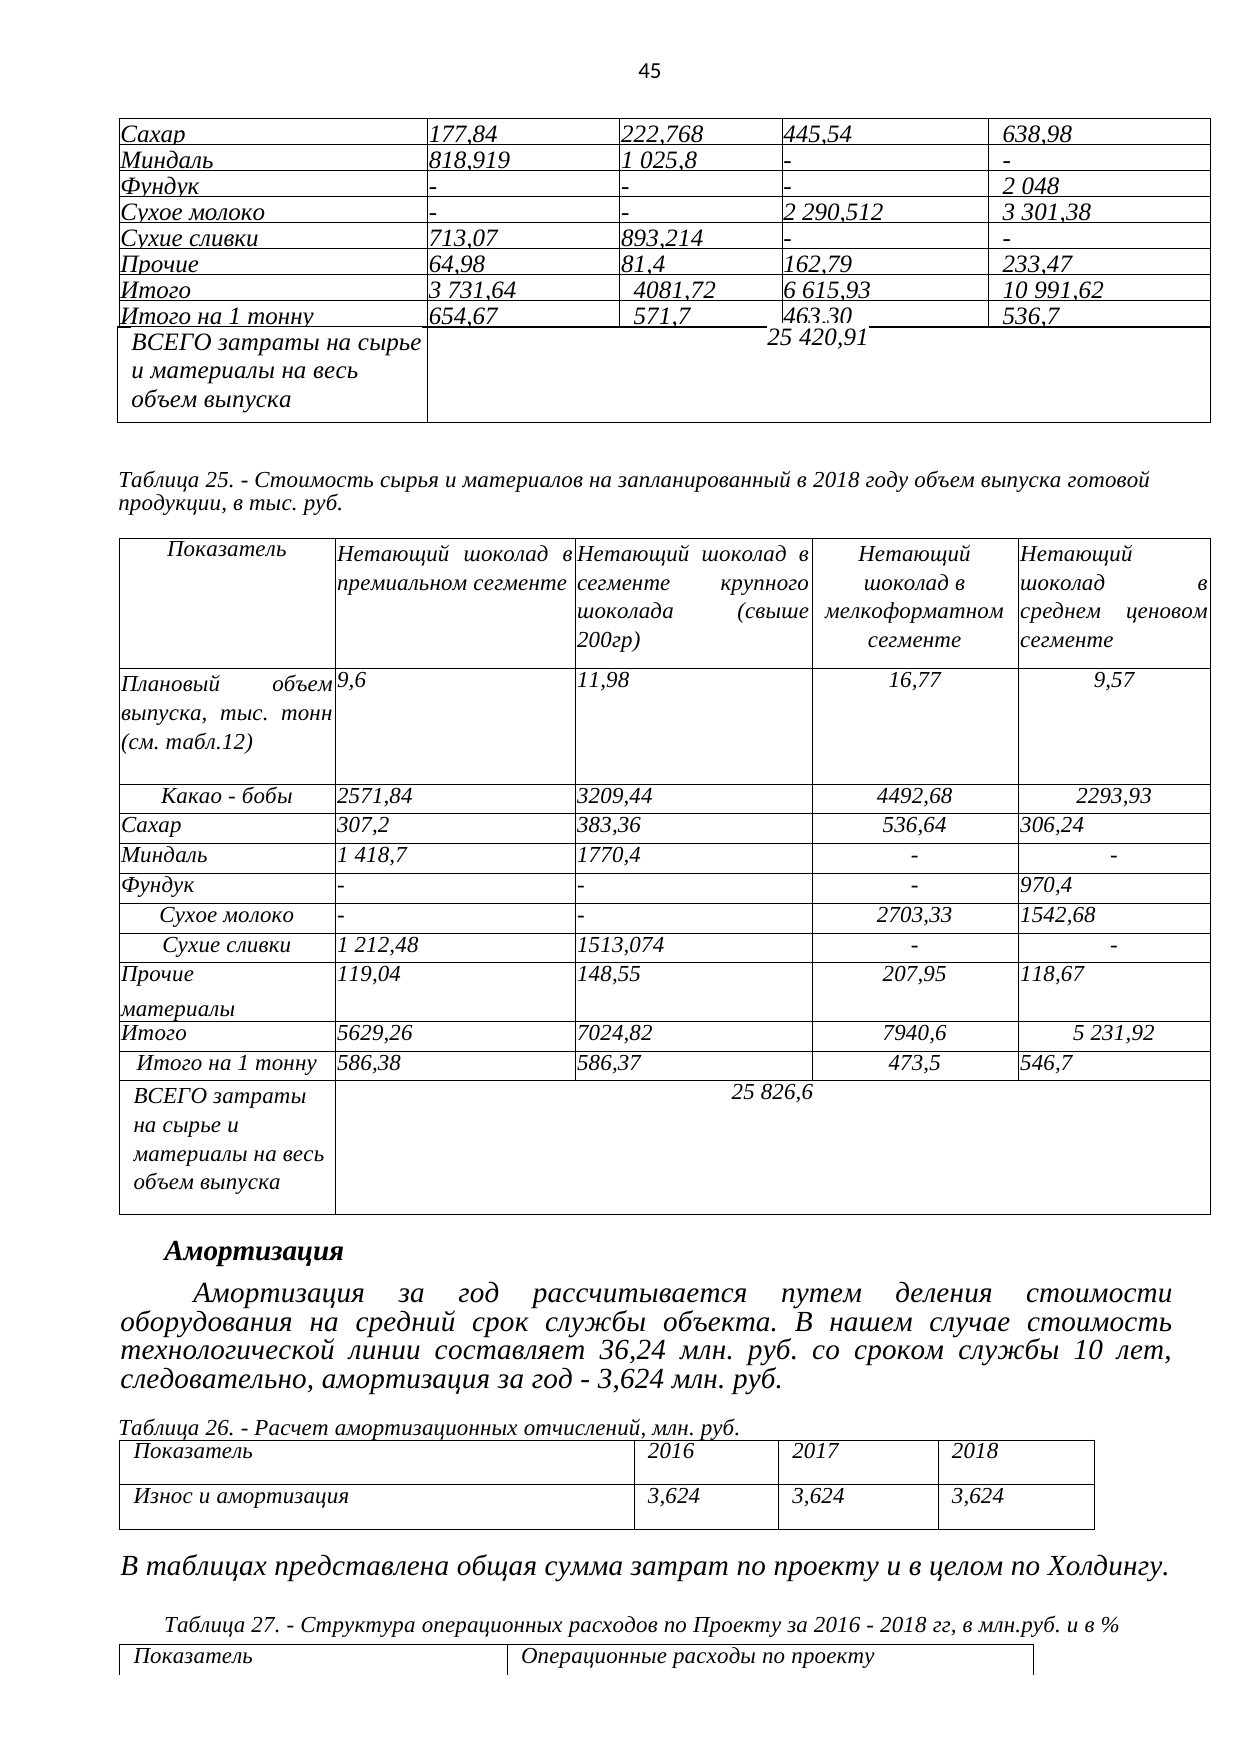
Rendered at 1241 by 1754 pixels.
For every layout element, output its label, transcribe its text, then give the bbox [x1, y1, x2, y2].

table_header Показатель [120, 1645, 507, 1675]
table_cell Итого на 1 тонну [120, 301, 427, 326]
table_cell 118,67 [1019, 963, 1210, 1021]
table_cell 383,36 [576, 814, 812, 843]
table_header Операционные расходы по проекту [508, 1645, 1033, 1675]
table_cell - [1019, 844, 1210, 873]
table_cell 536,64 [813, 814, 1018, 843]
table_cell ВСЕГО затраты на сырье и материалы на весь объем выпуска [118, 328, 427, 422]
table_cell 536,7 [989, 301, 1210, 326]
table_cell Миндаль [120, 844, 335, 873]
table_cell 7024,82 [576, 1022, 812, 1051]
table_cell - [813, 844, 1018, 873]
table_cell 1 212,48 [336, 934, 575, 962]
table_header 2018 [939, 1441, 1094, 1484]
table_cell 5629,26 [336, 1022, 575, 1051]
table_cell Сухое молоко [120, 904, 335, 933]
table_cell - [336, 874, 575, 903]
table_cell - [813, 874, 1018, 903]
table_cell 3,624 [635, 1485, 778, 1529]
table_cell - [620, 171, 782, 196]
table_cell 818,919 [428, 145, 619, 170]
table_cell Сахар [120, 119, 427, 144]
table_cell - [783, 223, 988, 248]
table_cell 6 615,93 [783, 275, 988, 300]
table_cell 3 731,64 [428, 275, 619, 300]
table_cell 586,38 [336, 1052, 575, 1080]
table_cell Износ и амортизация [120, 1485, 634, 1529]
table_cell 177,84 [428, 119, 619, 144]
table_cell Прочие материалы [120, 963, 335, 1021]
table_cell 4492,68 [813, 785, 1018, 813]
table_cell Плановый объем выпуска, тыс. тонн (см. табл.12) [120, 669, 335, 784]
table_cell 25 826,6 [336, 1081, 1210, 1214]
table_cell Итого [120, 1022, 335, 1051]
table_header Нетающий шоколад в сегменте крупного шоколада (свыше 200гр) [576, 539, 812, 668]
table_cell 9,57 [1019, 669, 1210, 784]
table_cell 2571,84 [336, 785, 575, 813]
table_cell 473,5 [813, 1052, 1018, 1080]
table_cell 3,624 [939, 1485, 1094, 1529]
table_header Показатель [120, 1441, 634, 1484]
table_cell 546,7 [1019, 1052, 1210, 1080]
table_cell 1 025,8 [620, 145, 782, 170]
table_header 2016 [635, 1441, 778, 1484]
table_cell ВСЕГО затраты на сырье и материалы на весь объем выпуска [120, 1081, 335, 1214]
table_cell 1542,68 [1019, 904, 1210, 933]
table_cell - [783, 171, 988, 196]
table_cell 162,79 [783, 249, 988, 274]
table_cell 10 991,62 [989, 275, 1210, 300]
table_cell - [989, 223, 1210, 248]
table_cell 64,98 [428, 249, 619, 274]
table_cell 222,768 [620, 119, 782, 144]
table_cell Какао - бобы [120, 785, 335, 813]
table_cell 586,37 [576, 1052, 812, 1080]
table_header Нетающий шоколад в премиальном сегменте [336, 539, 575, 668]
table_cell 233,47 [989, 249, 1210, 274]
table_cell Фундук [120, 171, 427, 196]
text В таблицах представлена общая сумма затрат по проекту и в целом по Холдингу. Таблица 27. - Структура операционных расходов по Проекту за 2016 - 2018 гг, в млн.руб. и в % [120, 1530, 1177, 1644]
table_cell Сухие сливки [120, 934, 335, 962]
table_cell Миндаль [120, 145, 427, 170]
text Амортизация [164, 1238, 1181, 1265]
text Амортизация за год рассчитывается путем деления стоимости оборудования на средний срок службы объекта. В нашем случае стоимость технологической линии составляет 36,24 млн. руб. со сроком службы 10 лет, следовательно, амортизация за год - 3,624 млн. руб. [120, 1279, 1177, 1394]
table_cell Прочие материалы [120, 249, 427, 274]
table_cell 306,24 [1019, 814, 1210, 843]
table_cell 7940,6 [813, 1022, 1018, 1051]
table_cell - [783, 145, 988, 170]
table_cell - [576, 904, 812, 933]
table_cell 1 418,7 [336, 844, 575, 873]
table_cell 119,04 [336, 963, 575, 1021]
table_cell - [428, 171, 619, 196]
table_cell 3,624 [779, 1485, 938, 1529]
table_header Нетающий шоколад в среднем ценовом сегменте [1019, 539, 1210, 668]
table_header 2017 [779, 1441, 938, 1484]
table_cell 3209,44 [576, 785, 812, 813]
table_cell - [620, 197, 782, 222]
table_cell Сухое молоко [120, 197, 427, 222]
table_cell - [1019, 934, 1210, 962]
table_cell 1513,074 [576, 934, 812, 962]
table_cell 2703,33 [813, 904, 1018, 933]
text Таблица 25. - Стоимость сырья и материалов на запланированный в 2018 году объем выпуска готовой продукции, в тыс. руб. [118, 469, 1181, 514]
table_cell Фундук [120, 874, 335, 903]
table_cell 445,54 [783, 119, 988, 144]
text Таблица 26. - Расчет амортизационных отчислений, млн. руб. [118, 1417, 1181, 1439]
table_cell 307,2 [336, 814, 575, 843]
table_cell 148,55 [576, 963, 812, 1021]
table_cell 463,30 [783, 301, 988, 326]
table_cell 713,07 [428, 223, 619, 248]
table_cell 9,6 [336, 669, 575, 784]
table_cell - [989, 145, 1210, 170]
table_header Нетающий шоколад в мелкоформатном сегменте [813, 539, 1018, 668]
table_cell 654,67 [428, 301, 619, 326]
table_cell Итого на 1 тонну [120, 1052, 335, 1080]
table_cell - [428, 197, 619, 222]
table_cell 638,98 [989, 119, 1210, 144]
table_cell 3 301,38 [989, 197, 1210, 222]
table_cell 2293,93 [1019, 785, 1210, 813]
table_cell 4081,72 [620, 275, 782, 300]
table_cell - [576, 874, 812, 903]
table_header Показатель [120, 539, 335, 668]
table_cell 5 231,92 [1019, 1022, 1210, 1051]
table_cell Сахар [120, 814, 335, 843]
table_cell 970,4 [1019, 874, 1210, 903]
table_cell 893,214 [620, 223, 782, 248]
table_cell 25 420,91 [428, 328, 1210, 422]
table_cell 2 048 [989, 171, 1210, 196]
table_cell Итого [120, 275, 427, 300]
table_cell - [336, 904, 575, 933]
table_cell 16,77 [813, 669, 1018, 784]
table_cell 207,95 [813, 963, 1018, 1021]
table_cell 571,7 [620, 301, 782, 326]
table_cell - [813, 934, 1018, 962]
table_cell 11,98 [576, 669, 812, 784]
table_cell 81,4 [620, 249, 782, 274]
table_cell Сухие сливки [120, 223, 427, 248]
table_cell 2 290,512 [783, 197, 988, 222]
table_cell 1770,4 [576, 844, 812, 873]
